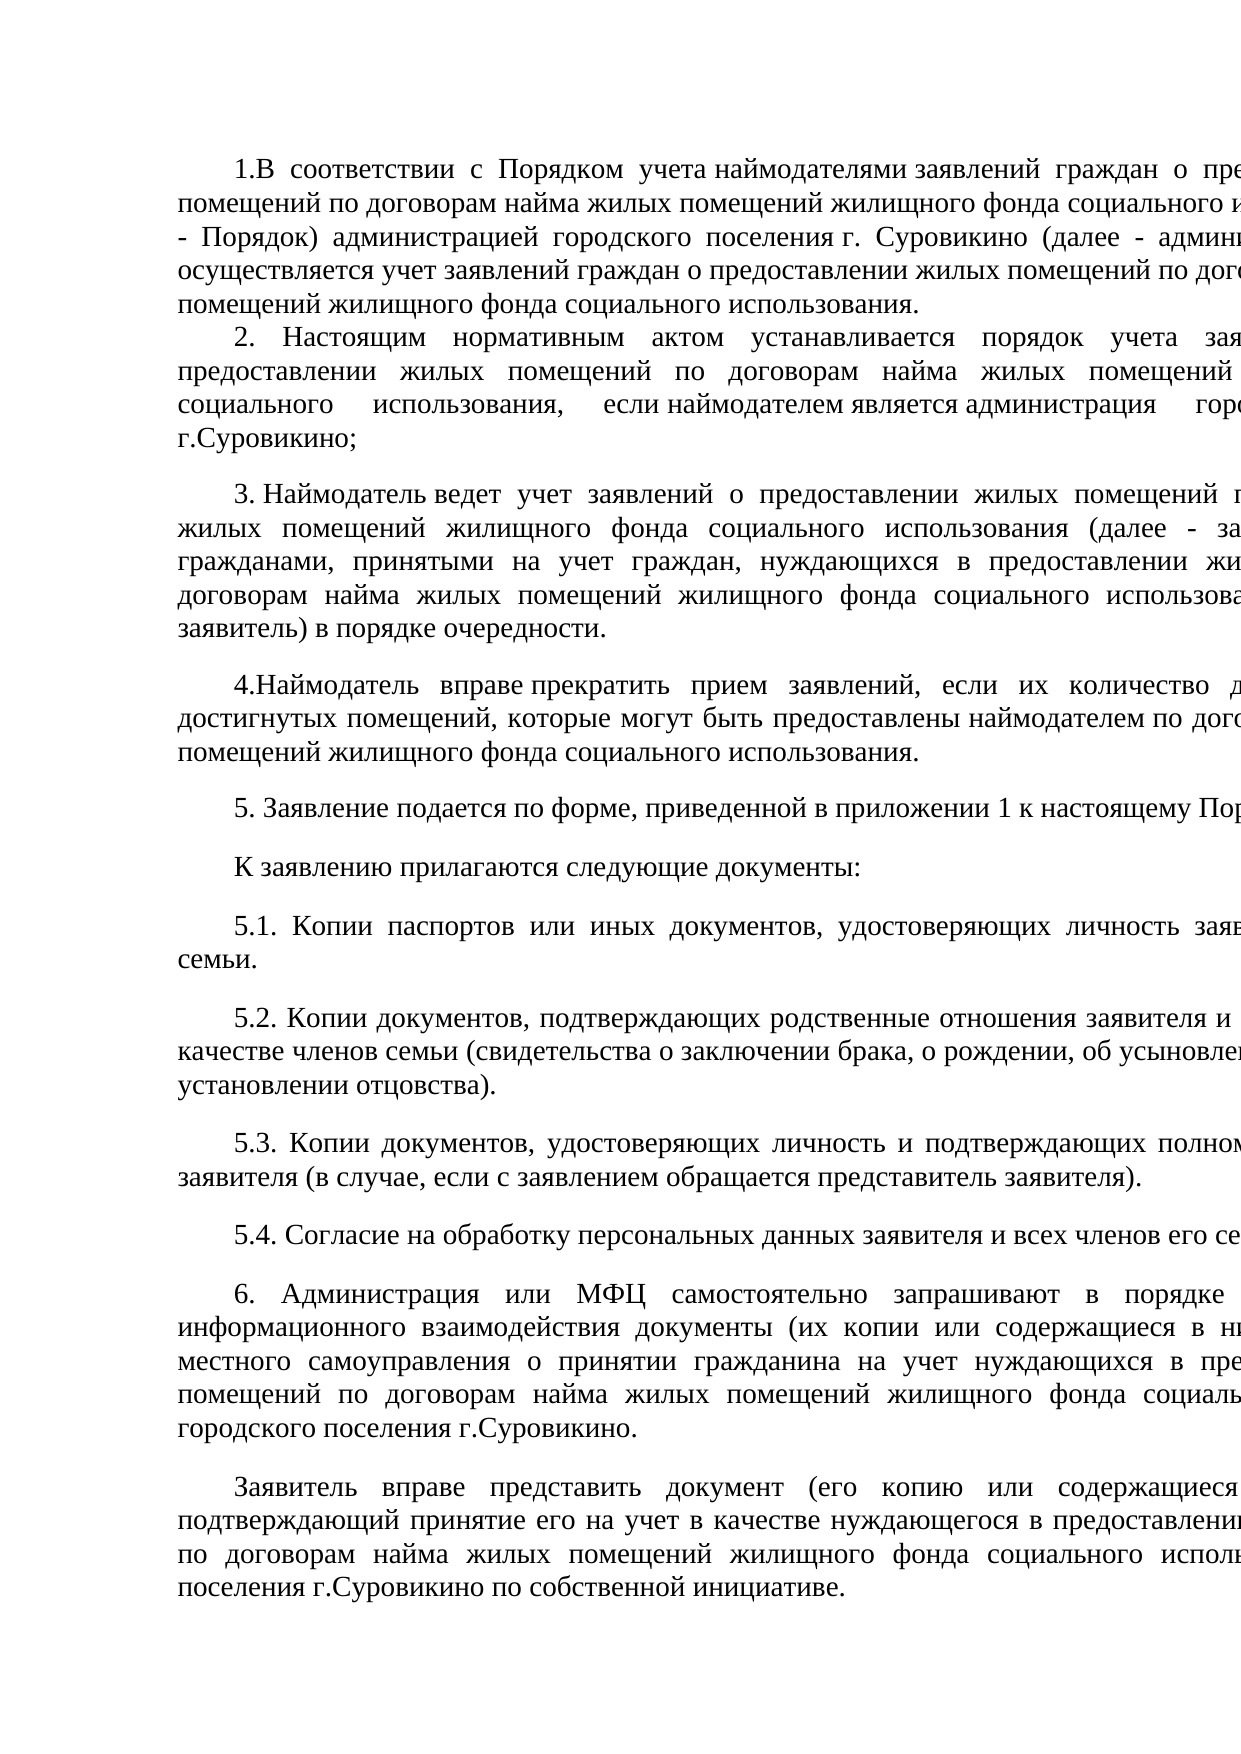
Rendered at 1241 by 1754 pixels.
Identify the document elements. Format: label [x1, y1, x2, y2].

table_header [177, 118, 1240, 1603]
